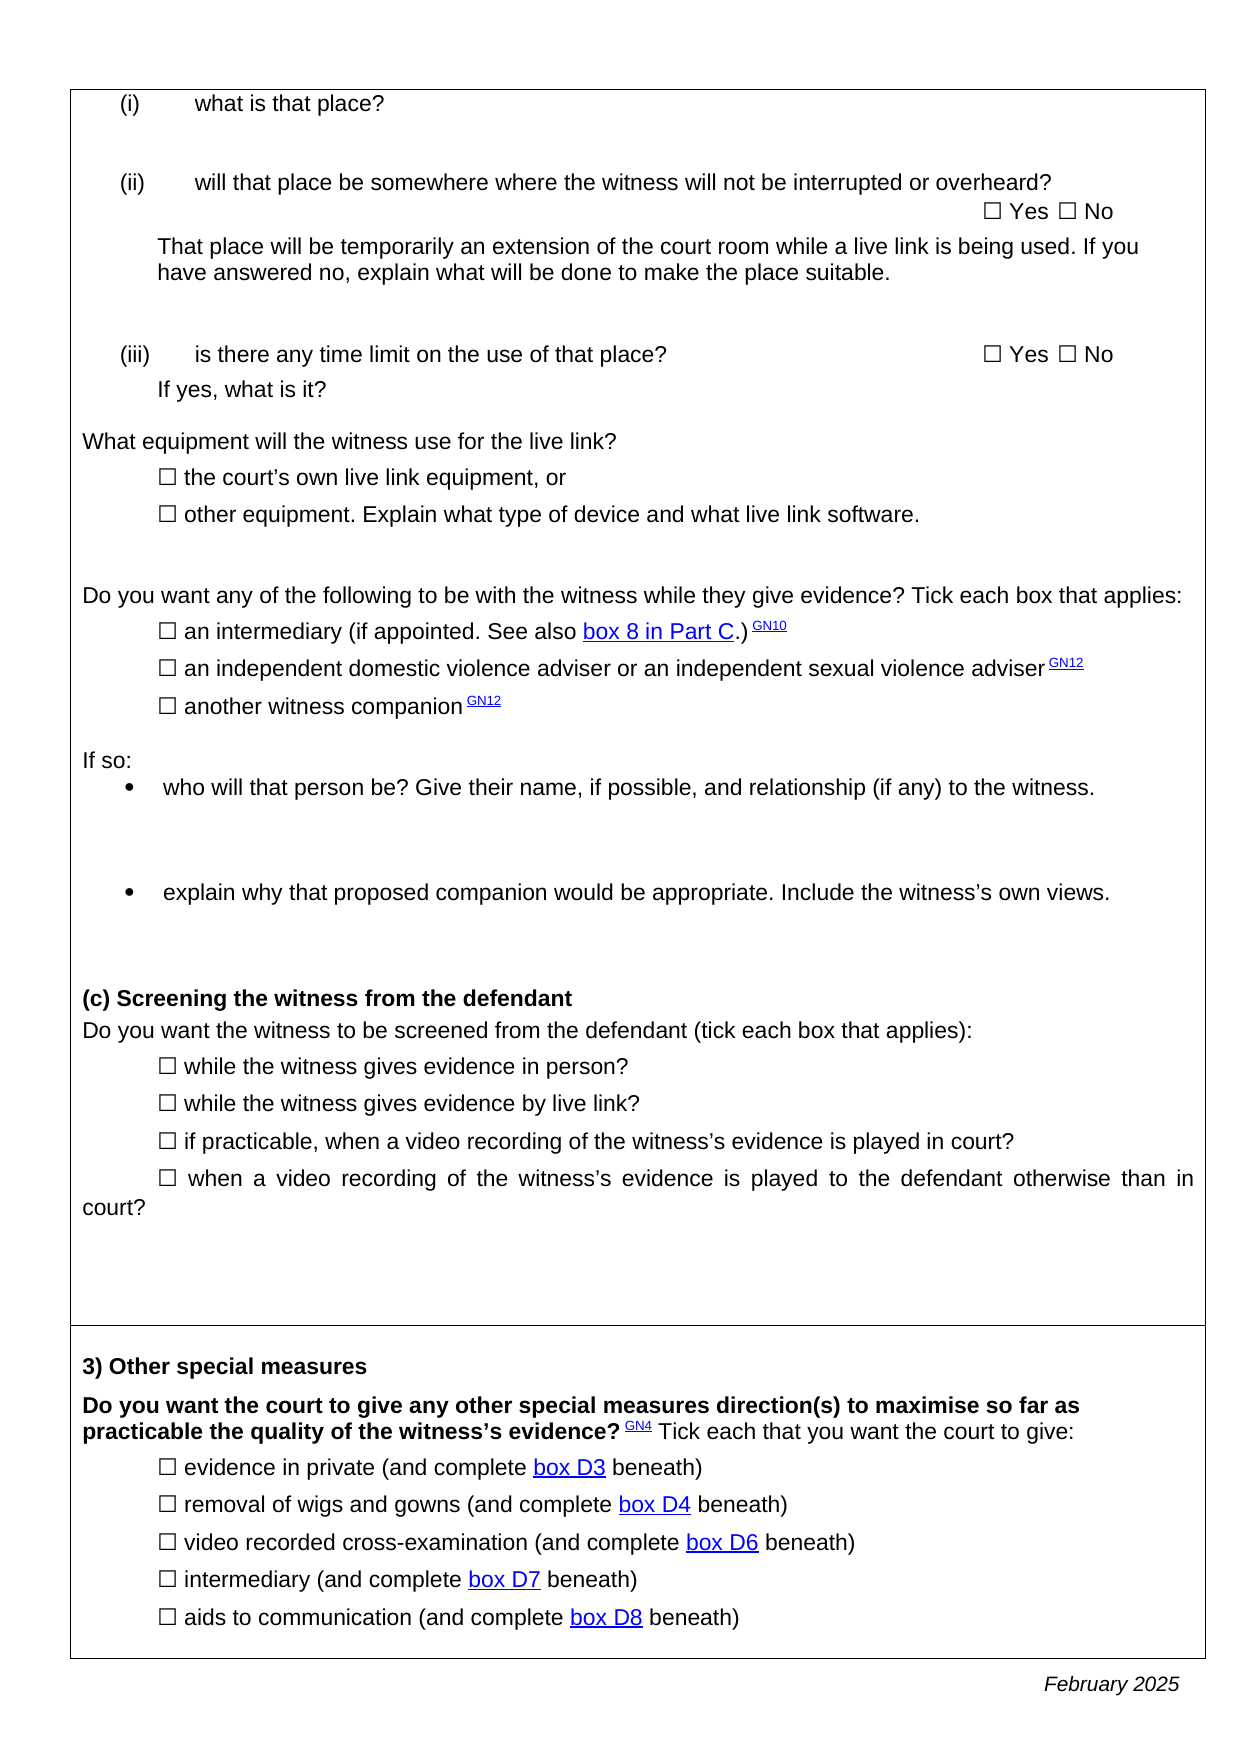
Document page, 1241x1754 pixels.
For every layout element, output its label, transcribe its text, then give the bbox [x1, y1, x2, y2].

table_cell 3) Other special measures Do you want the court to give any other special measures direction(s) to maximise so far as practicable the quality of the witness’s evidence? GN4 Tick each that you want the court to give: evidence in private (and complete box D3 beneath) removal of wigs and gowns (and complete box D4 beneath) video recorded cross-examination (and complete box D6 beneath) intermediary (and complete box D7 beneath) aids to communication (and complete box D8 beneath) [71, 1326, 1205, 1658]
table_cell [71, 90, 1205, 1325]
